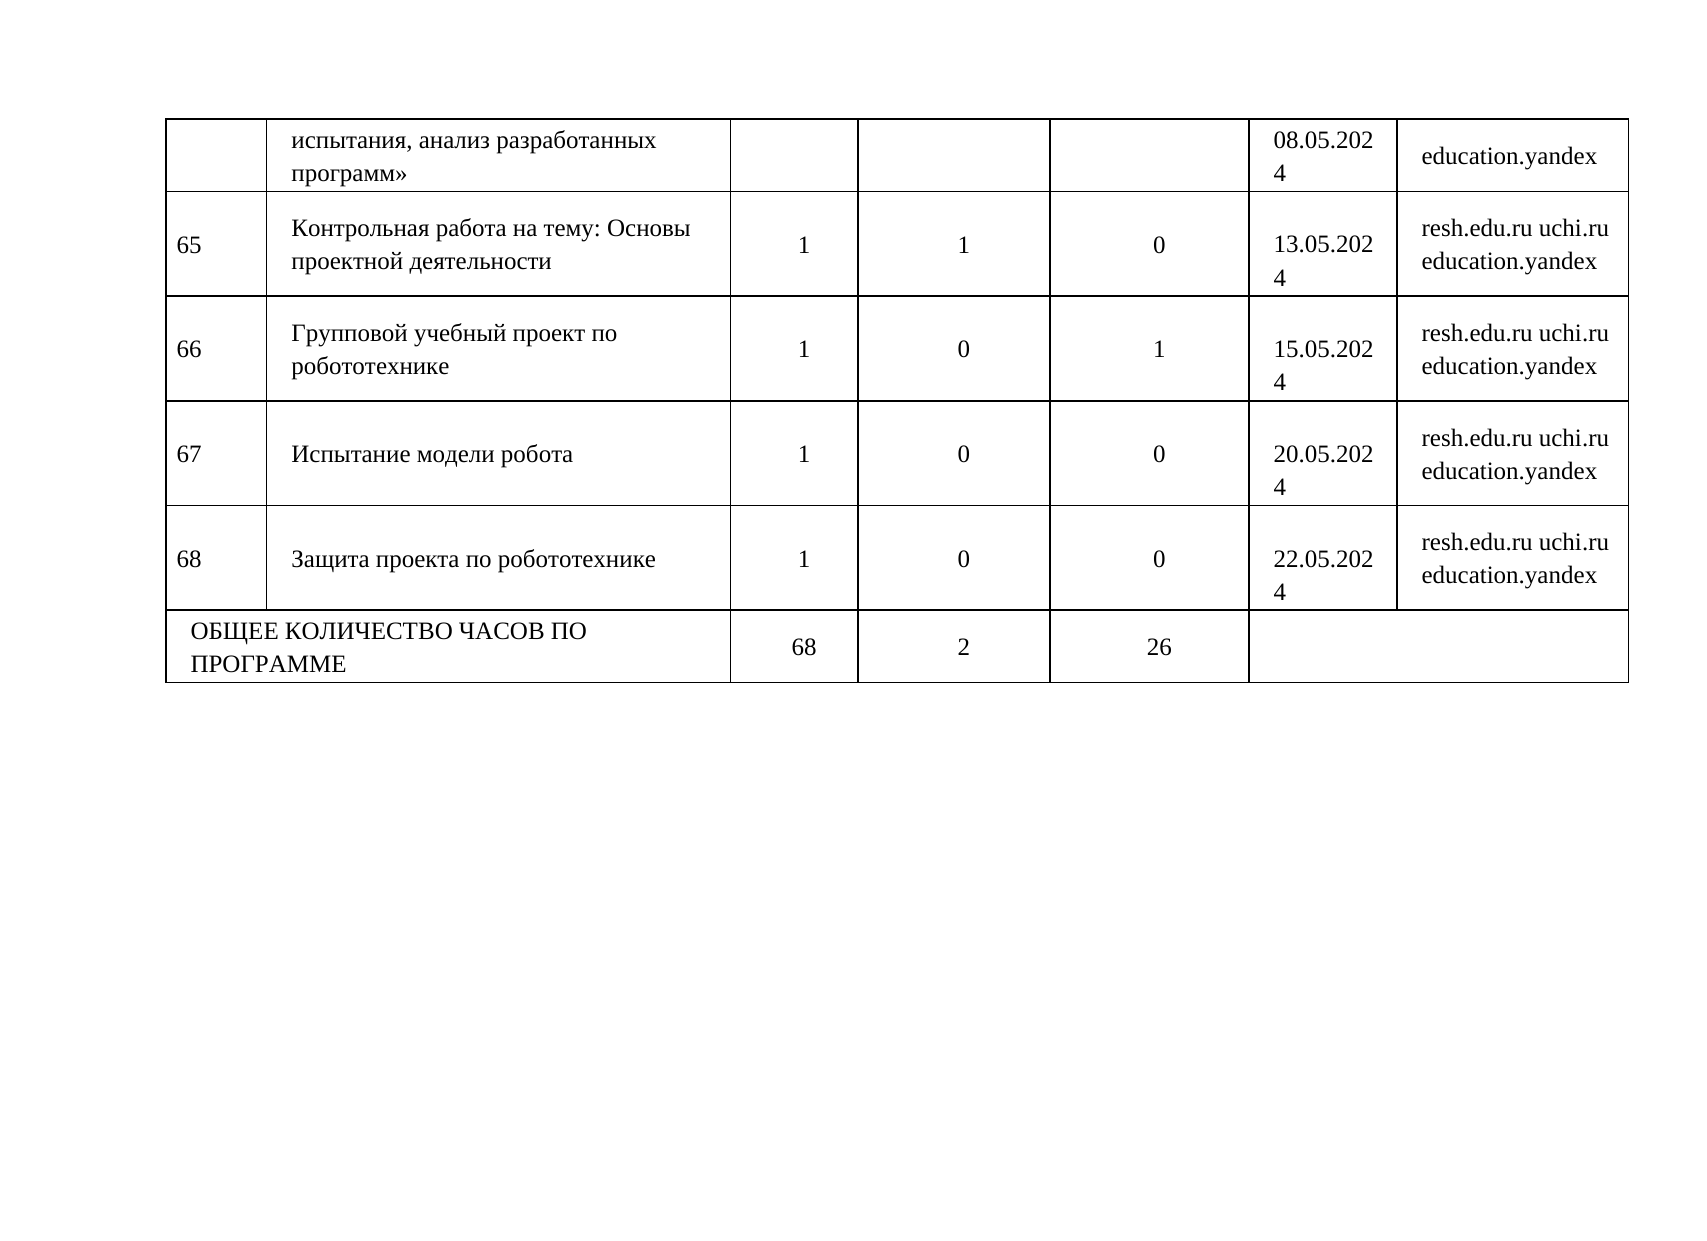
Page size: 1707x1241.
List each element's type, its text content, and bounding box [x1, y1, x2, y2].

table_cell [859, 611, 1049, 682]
table_cell 08.05.2024 [1250, 120, 1396, 191]
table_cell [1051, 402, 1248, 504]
table_cell 1 [731, 192, 857, 295]
table_cell 0 [859, 297, 1049, 400]
table_cell resh.edu.ru uchi.ru education.yandex [1398, 192, 1628, 295]
table_cell 64 [167, 120, 266, 191]
table_cell 0 [859, 120, 1049, 191]
table_cell 1 [1051, 120, 1248, 191]
table_cell 1 [731, 297, 857, 400]
table_cell Контрольная работа на тему: Основы проектной деятельности [267, 192, 730, 295]
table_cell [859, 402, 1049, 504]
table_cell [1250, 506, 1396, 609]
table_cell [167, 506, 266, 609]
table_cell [267, 120, 730, 191]
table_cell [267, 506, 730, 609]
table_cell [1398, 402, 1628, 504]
table_cell 13.05.2024 [1250, 192, 1396, 295]
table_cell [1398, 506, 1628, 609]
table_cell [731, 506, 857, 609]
table_cell 66 [167, 297, 266, 400]
table_cell 15.05.2024 [1250, 297, 1396, 400]
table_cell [1398, 120, 1628, 191]
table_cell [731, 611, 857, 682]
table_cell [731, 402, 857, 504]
table_cell 1 [731, 120, 857, 191]
table_cell resh.edu.ru uchi.ru education.yandex [1398, 297, 1628, 400]
table_cell 1 [859, 192, 1049, 295]
table_cell 1 [1051, 297, 1248, 400]
table_cell Групповой учебный проект по робототехнике [267, 297, 730, 400]
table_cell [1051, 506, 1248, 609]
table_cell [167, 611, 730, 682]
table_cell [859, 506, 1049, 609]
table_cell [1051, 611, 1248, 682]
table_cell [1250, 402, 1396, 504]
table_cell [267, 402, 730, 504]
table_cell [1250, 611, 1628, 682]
table_cell 67 [167, 402, 266, 504]
table_cell 65 [167, 192, 266, 295]
table_cell 0 [1051, 192, 1248, 295]
